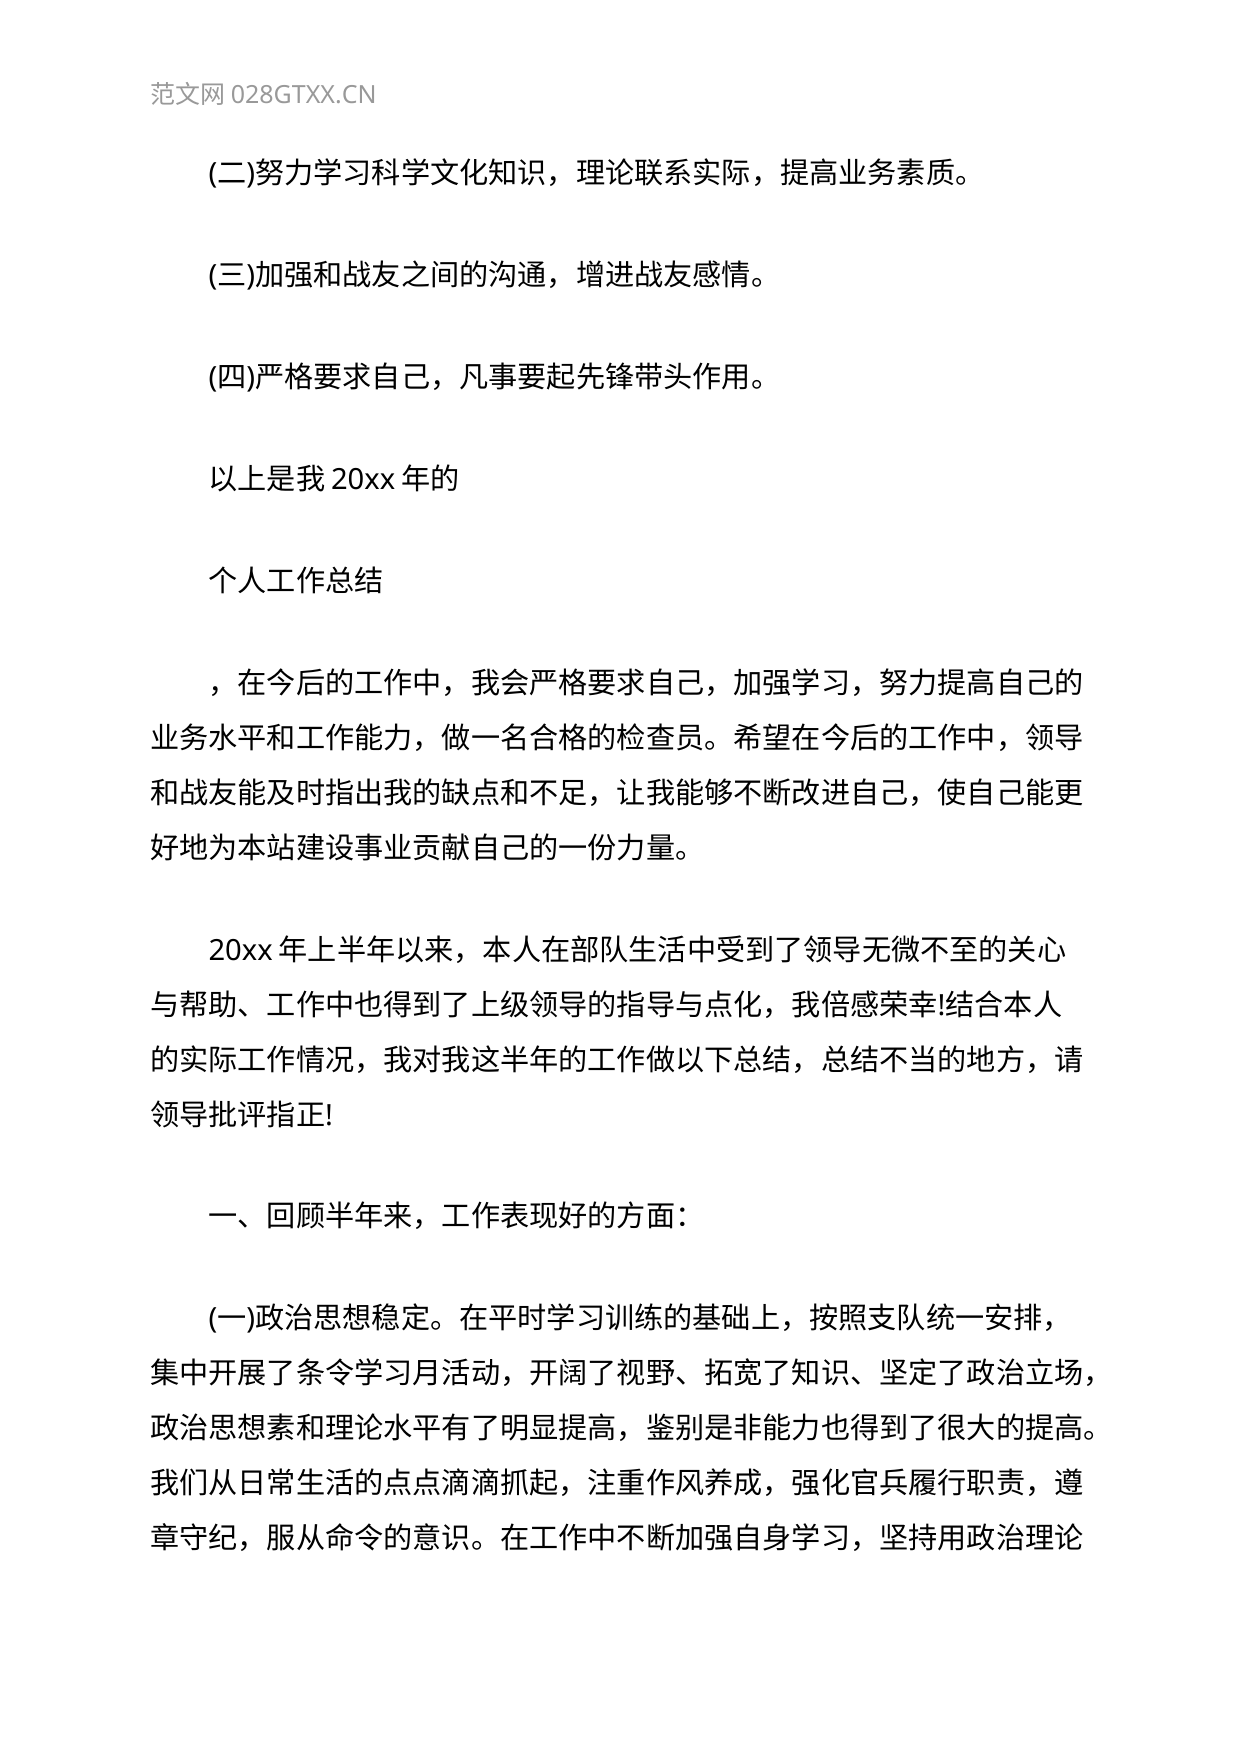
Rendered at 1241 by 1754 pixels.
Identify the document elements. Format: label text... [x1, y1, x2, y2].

text ，在今后的工作中，我会严格要求自己，加强学习，努力提高自己的业务水平和工作能力，做一名合格的检查员。希望在今后的工作中，领导和战友能及时指出我的缺点和不足，让我能够不断改进自己，使自己能更好地为本站建设事业贡献自己的一份力量。 [150, 660, 1090, 867]
text 20xx年上半年以来，本人在部队生活中受到了领导无微不至的关心与帮助、工作中也得到了上级领导的指导与点化，我倍感荣幸!结合本人的实际工作情况，我对我这半年的工作做以下总结，总结不当的地方，请领导批评指正! [150, 926, 1090, 1133]
text 一、回顾半年来，工作表现好的方面： [150, 1193, 1090, 1235]
text (三)加强和战友之间的沟通，增进战友感情。 [150, 252, 1090, 294]
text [150, 1295, 1090, 1557]
text (二)努力学习科学文化知识，理论联系实际，提高业务素质。 [150, 150, 1090, 192]
text 以上是我20xx年的 [150, 456, 1090, 498]
text (四)严格要求自己，凡事要起先锋带头作用。 [150, 354, 1090, 396]
text 个人工作总结 [150, 558, 1090, 600]
